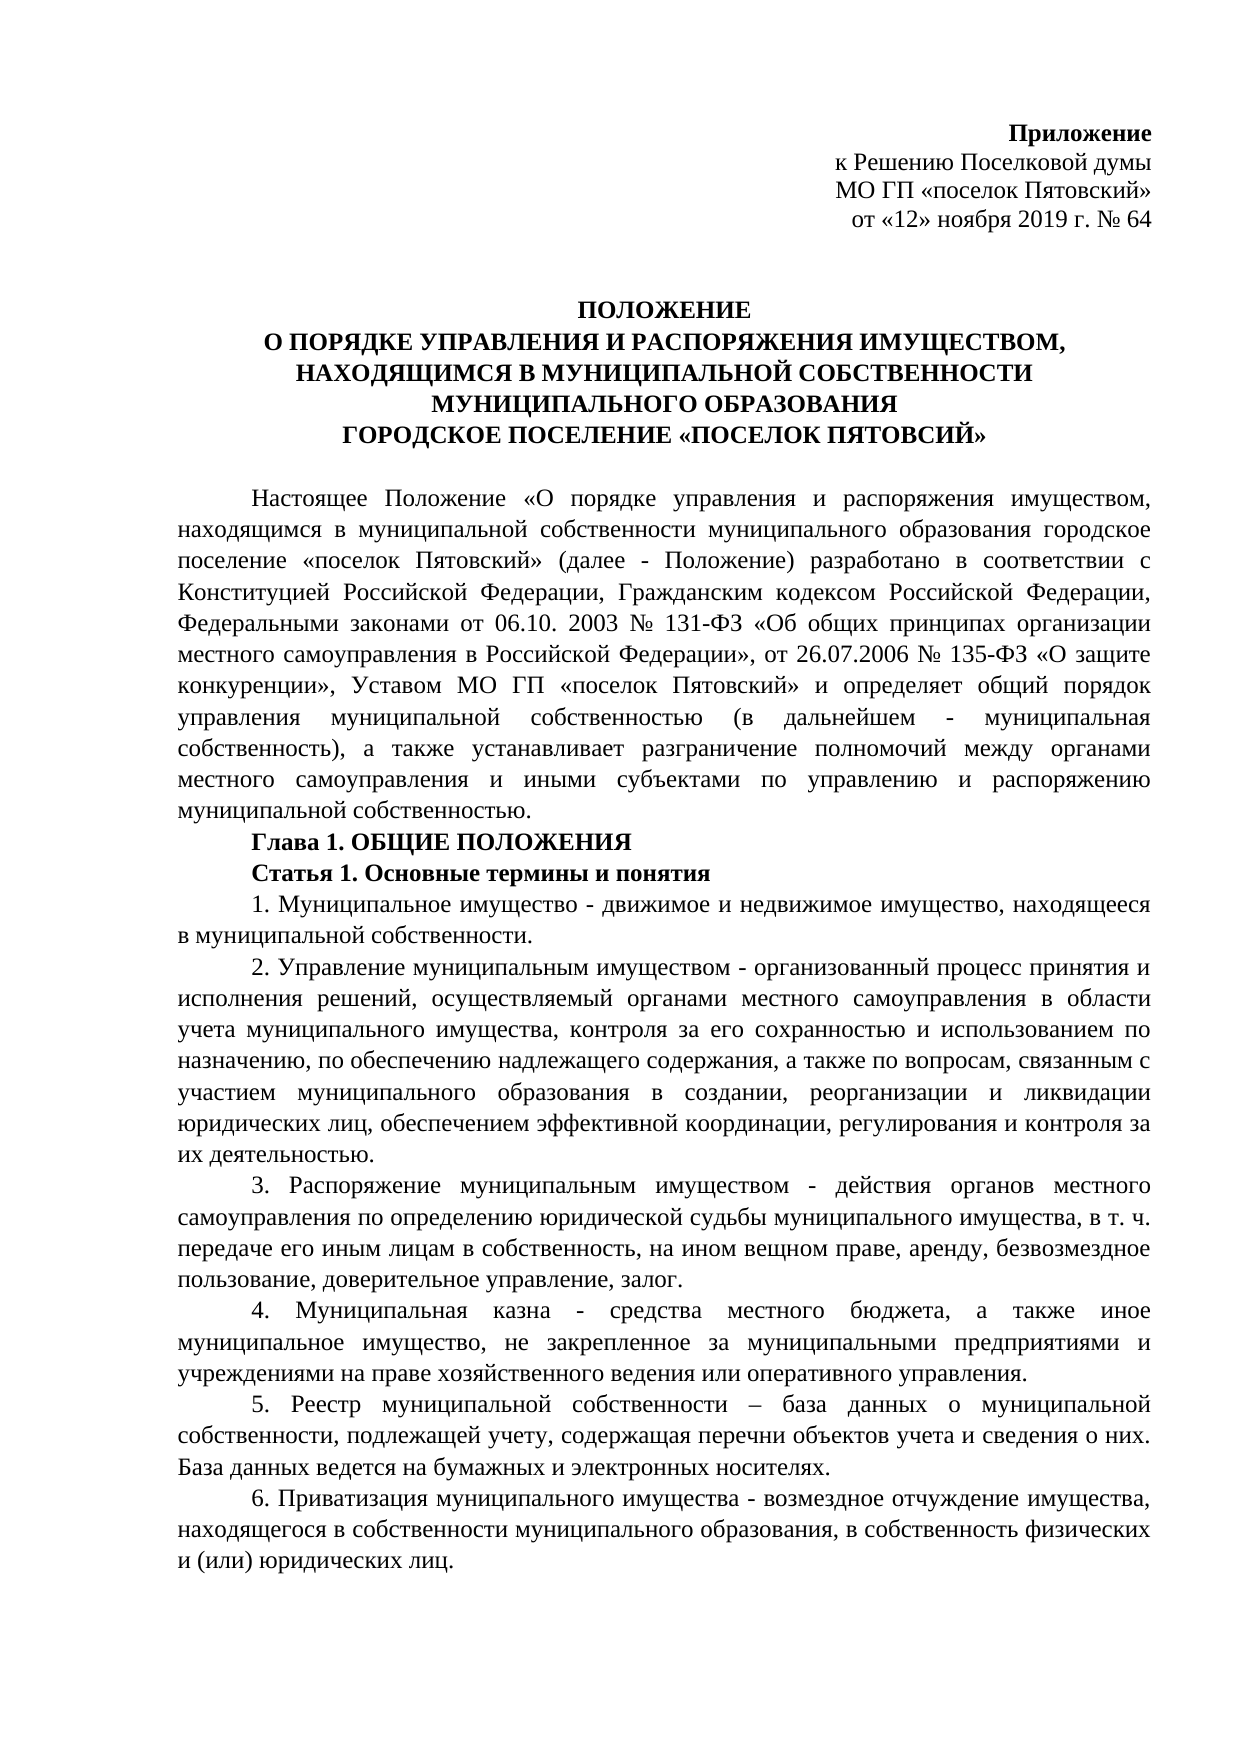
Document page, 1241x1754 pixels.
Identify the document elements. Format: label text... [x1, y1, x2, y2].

text 5. Реестр муниципальной собственности – база данных о муниципальной собственности, подлежащей учету, содержащая перечни объектов учета и сведения о них. База данных ведется на бумажных и электронных носителях. [177, 1387, 1152, 1481]
text Приложение [177, 118, 1152, 147]
text 6. Приватизация муниципального имущества - возмездное отчуждение имущества, находящегося в собственности муниципального образования, в собственность физических и (или) юридических лиц. [177, 1481, 1152, 1574]
text к Решению Поселковой думы [177, 147, 1152, 176]
text 2. Управление муниципальным имуществом - организованный процесс принятия и исполнения решений, осуществляемый органами местного самоуправления в области учета муниципального имущества, контроля за его сохранностью и использованием по назначению, по обеспечению надлежащего содержания, а также по вопросам, связанным с участием муниципального образования в создании, реорганизации и ликвидации юридических лиц, обеспечением эффективной координации, регулирования и контроля за их деятельностью. [177, 949, 1152, 1168]
text ПОЛОЖЕНИЕ [177, 293, 1152, 324]
text О ПОРЯДКЕ УПРАВЛЕНИЯ И РАСПОРЯЖЕНИЯ ИМУЩЕСТВОМ, НАХОДЯЩИМСЯ В МУНИЦИПАЛЬНОЙ СОБСТВЕННОСТИ МУНИЦИПАЛЬНОГО ОБРАЗОВАНИЯ [177, 324, 1152, 418]
text от «12» ноября 2019 г. № 64 [177, 204, 1152, 233]
text 3. Распоряжение муниципальным имуществом - действия органов местного самоуправления по определению юридической судьбы муниципального имущества, в т. ч. передаче его иным лицам в собственность, на ином вещном праве, аренду, безвозмездное пользование, доверительное управление, залог. [177, 1168, 1152, 1293]
text Настоящее Положение «О порядке управления и распоряжения имуществом, находящимся в муниципальной собственности муниципального образования городское поселение «поселок Пятовский» (далее - Положение) разработано в соответствии с Конституцией Российской Федерации, Гражданским кодексом Российской Федерации, Федеральными законами от 06.10. 2003 № 131-ФЗ «Об общих принципах организации местного самоуправления в Российской Федерации», от 26.07.2006 № 135-ФЗ «О защите конкуренции», Уставом МО ГП «поселок Пятовский» и определяет общий порядок управления муниципальной собственностью (в дальнейшем - муниципальная собственность), а также устанавливает разграничение полномочий между органами местного самоуправления и иными субъектами по управлению и распоряжению муниципальной собственностью. [177, 481, 1152, 824]
text 4. Муниципальная казна - средства местного бюджета, а также иное муниципальное имущество, не закрепленное за муниципальными предприятиями и учреждениями на праве хозяйственного ведения или оперативного управления. [177, 1293, 1152, 1387]
text Статья 1. Основные термины и понятия [177, 856, 1152, 887]
text 1. Муниципальное имущество - движимое и недвижимое имущество, находящееся в муниципальной собственности. [177, 887, 1152, 949]
text Глава 1. ОБЩИЕ ПОЛОЖЕНИЯ [177, 824, 1152, 856]
text МО ГП «поселок Пятовский» [177, 176, 1152, 204]
text ГОРОДСКОЕ ПОСЕЛЕНИЕ «ПОСЕЛОК ПЯТОВСИЙ» [177, 418, 1152, 449]
